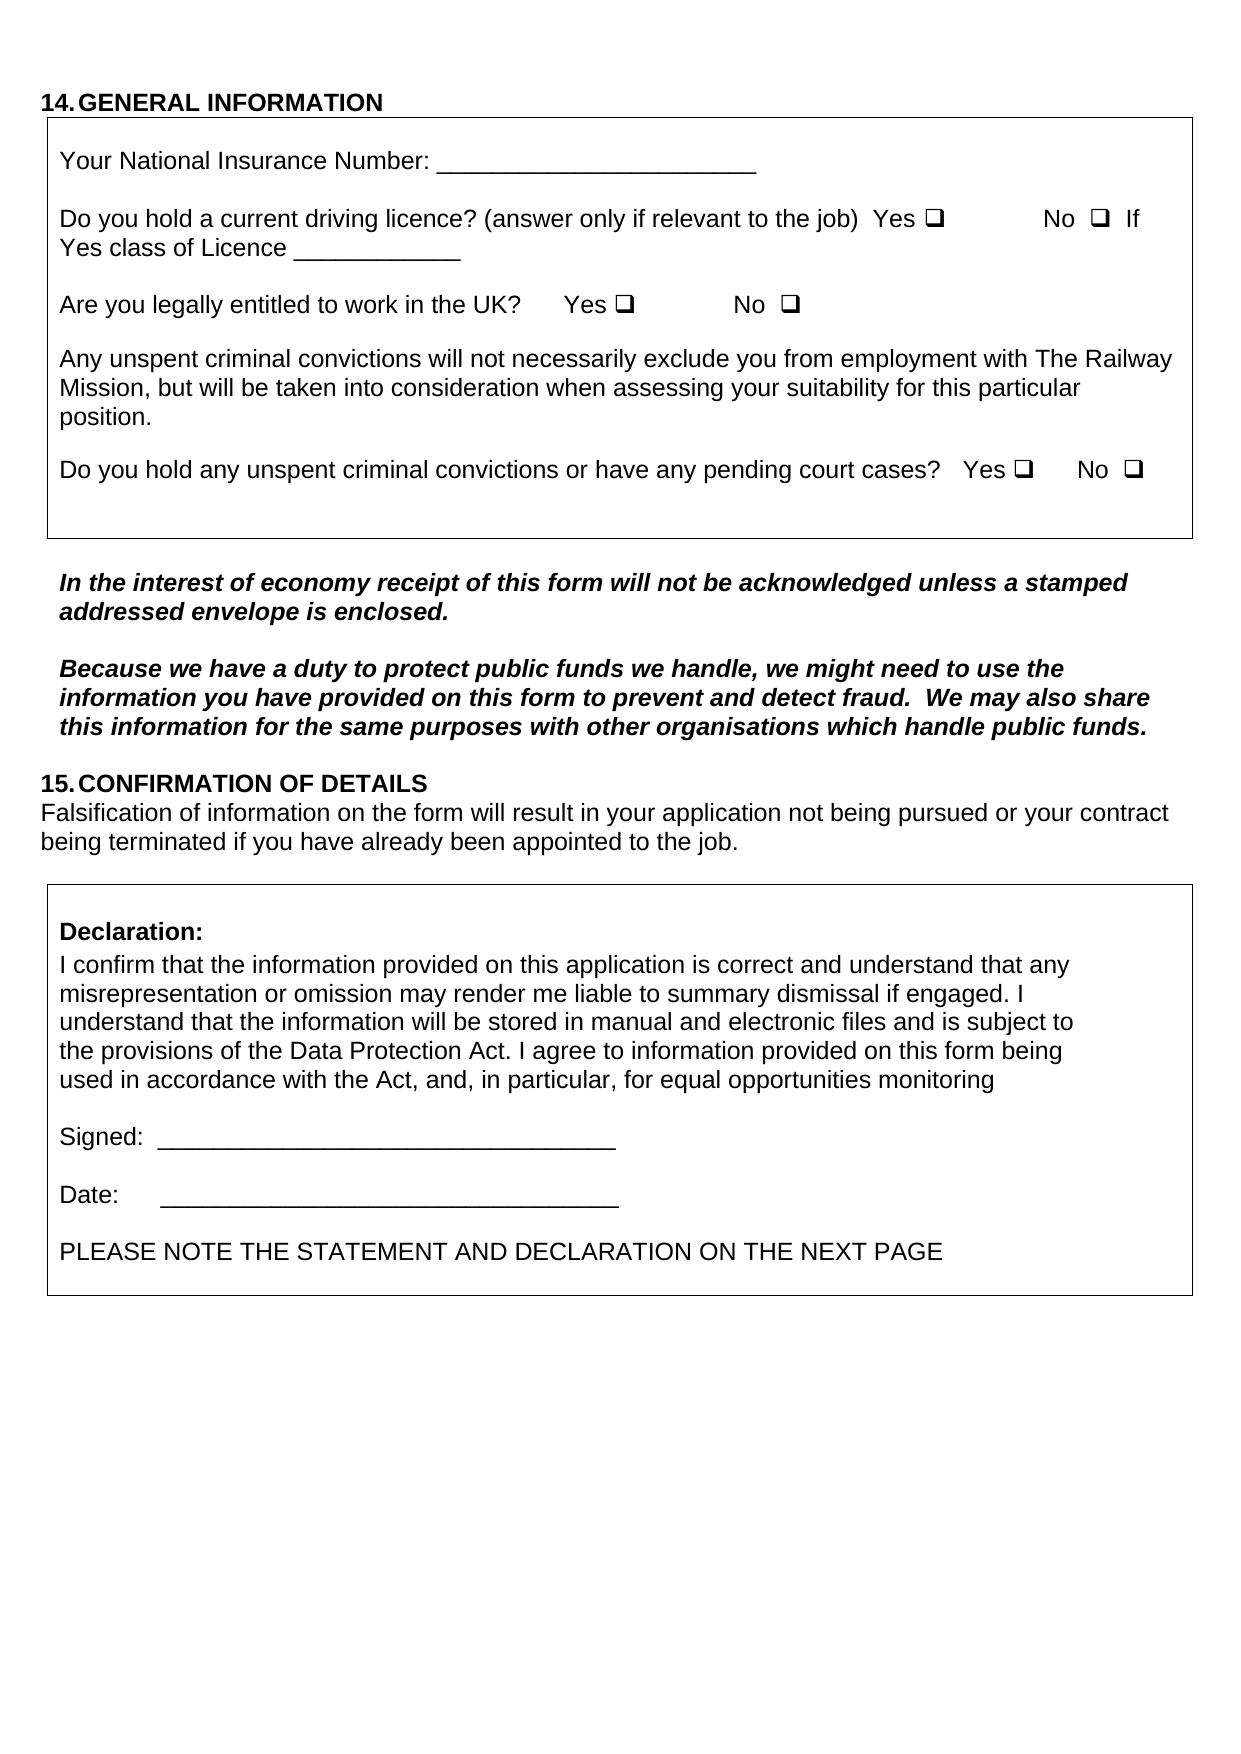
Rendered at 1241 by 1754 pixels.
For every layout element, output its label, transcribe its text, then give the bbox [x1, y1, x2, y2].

text Falsification of information on the form will result in your application not being pursued or your contract being terminated if you have already been appointed to the job. [40, 798, 1181, 855]
list CONFIRMATION OF DETAILS [40, 769, 1181, 798]
text Because we have a duty to protect public funds we handle, we might need to use the information you have provided on this form to prevent and detect fraud. We may also share this information for the same purposes with other organisations which handle public funds. [59, 654, 1181, 740]
list GENERAL INFORMATION [40, 88, 1181, 117]
text In the interest of economy receipt of this form will not be acknowledged unless a stamped addressed envelope is enclosed. [59, 568, 1181, 625]
table_header Declaration: I confirm that the information provided on this application is correct and understand that any misrepresentation or omission may render me liable to summary dismissal if engaged. I understand that the information will be stored in manual and electronic files and is subject to the provisions of the Data Protection Act. I agree to information provided on this form being used in accordance with the Act, and, in particular, for equal opportunities monitoring Signed: _________________________________ Date: _________________________________ Please note the statement and declaration on the next page [48, 885, 1192, 1295]
table_header Your National Insurance Number: _______________________ Do you hold a current driving licence? (answer only if relevant to the job) Yes No If Yes class of Licence ____________ Are you legally entitled to work in the UK? Yes No Any unspent criminal convictions will not necessarily exclude you from employment with The Railway Mission, but will be taken into consideration when assessing your suitability for this particular position. Do you hold any unspent criminal convictions or have any pending court cases? Yes No [48, 118, 1192, 538]
